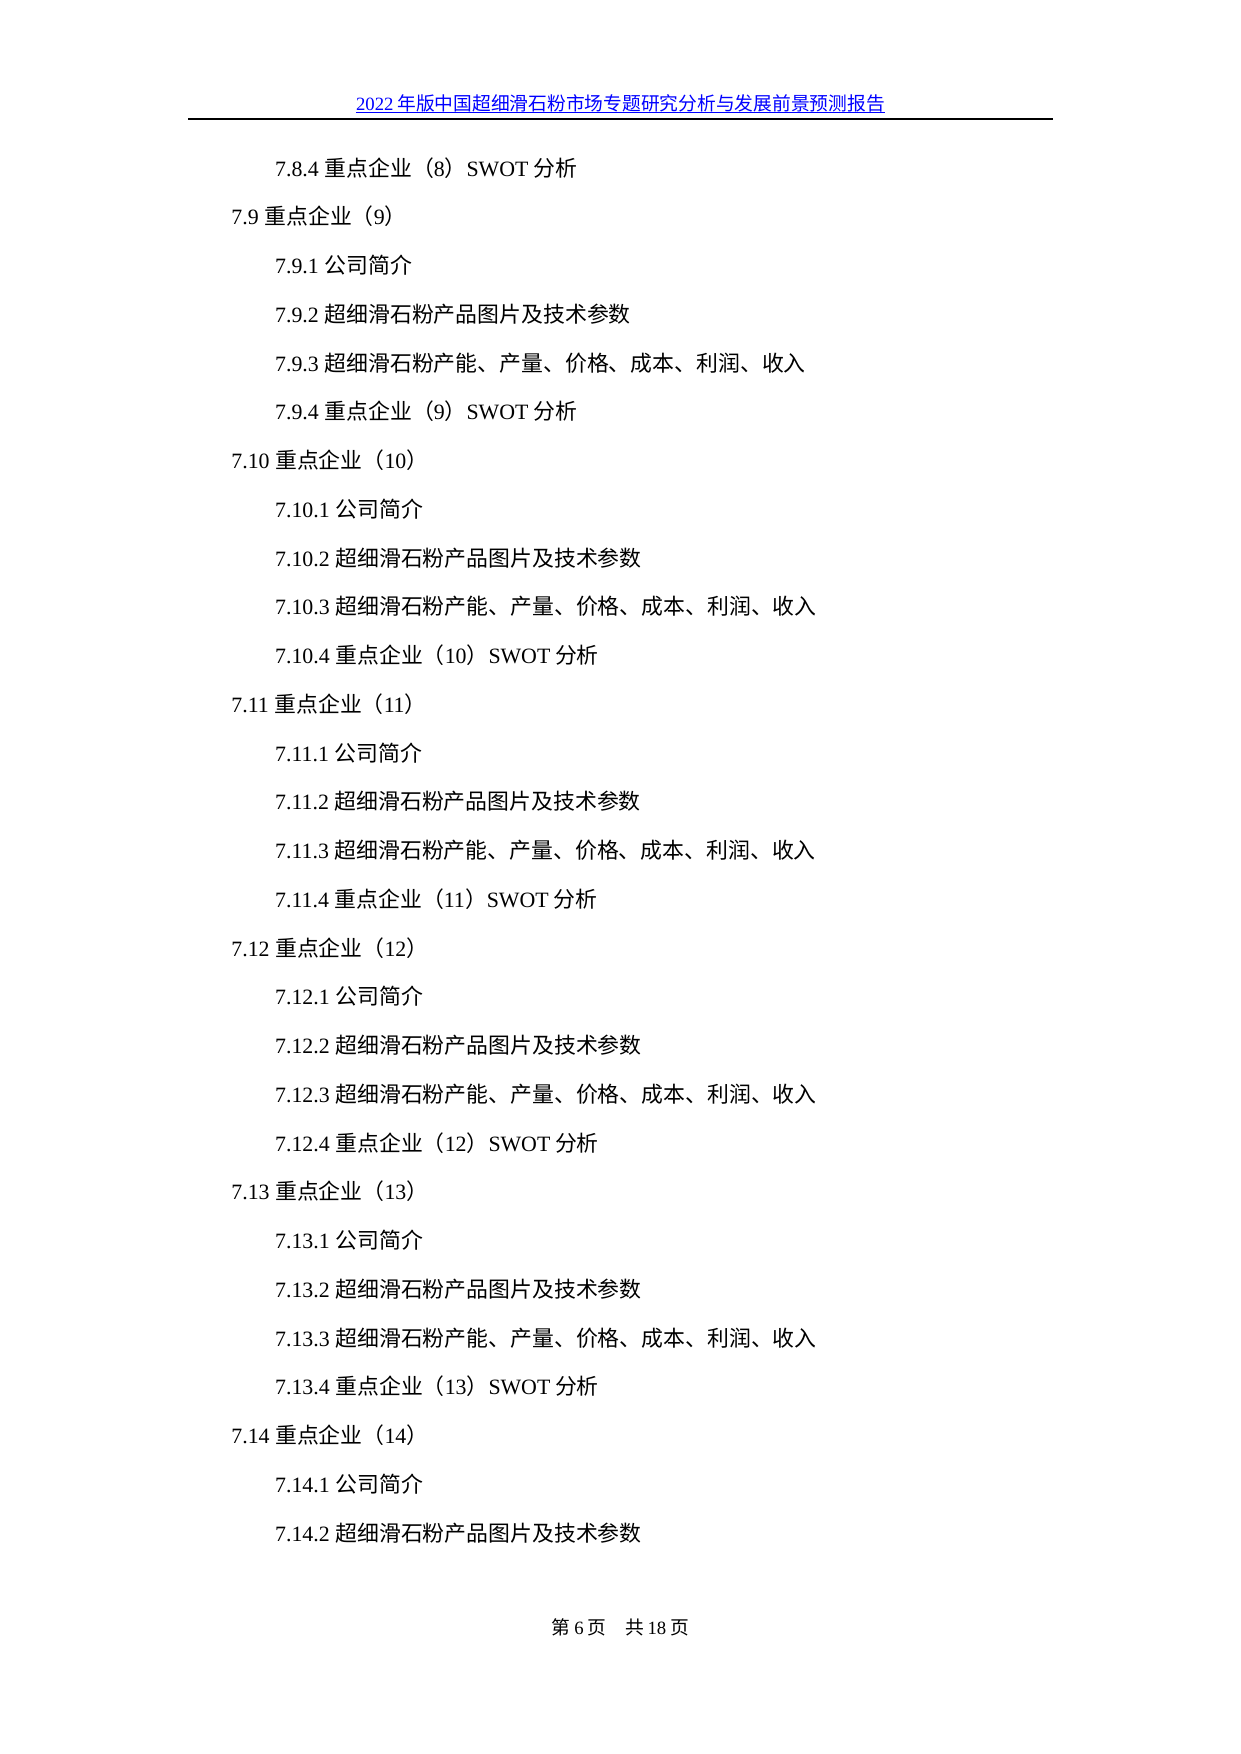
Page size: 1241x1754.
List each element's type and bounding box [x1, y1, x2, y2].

text [187, 150, 1053, 1548]
